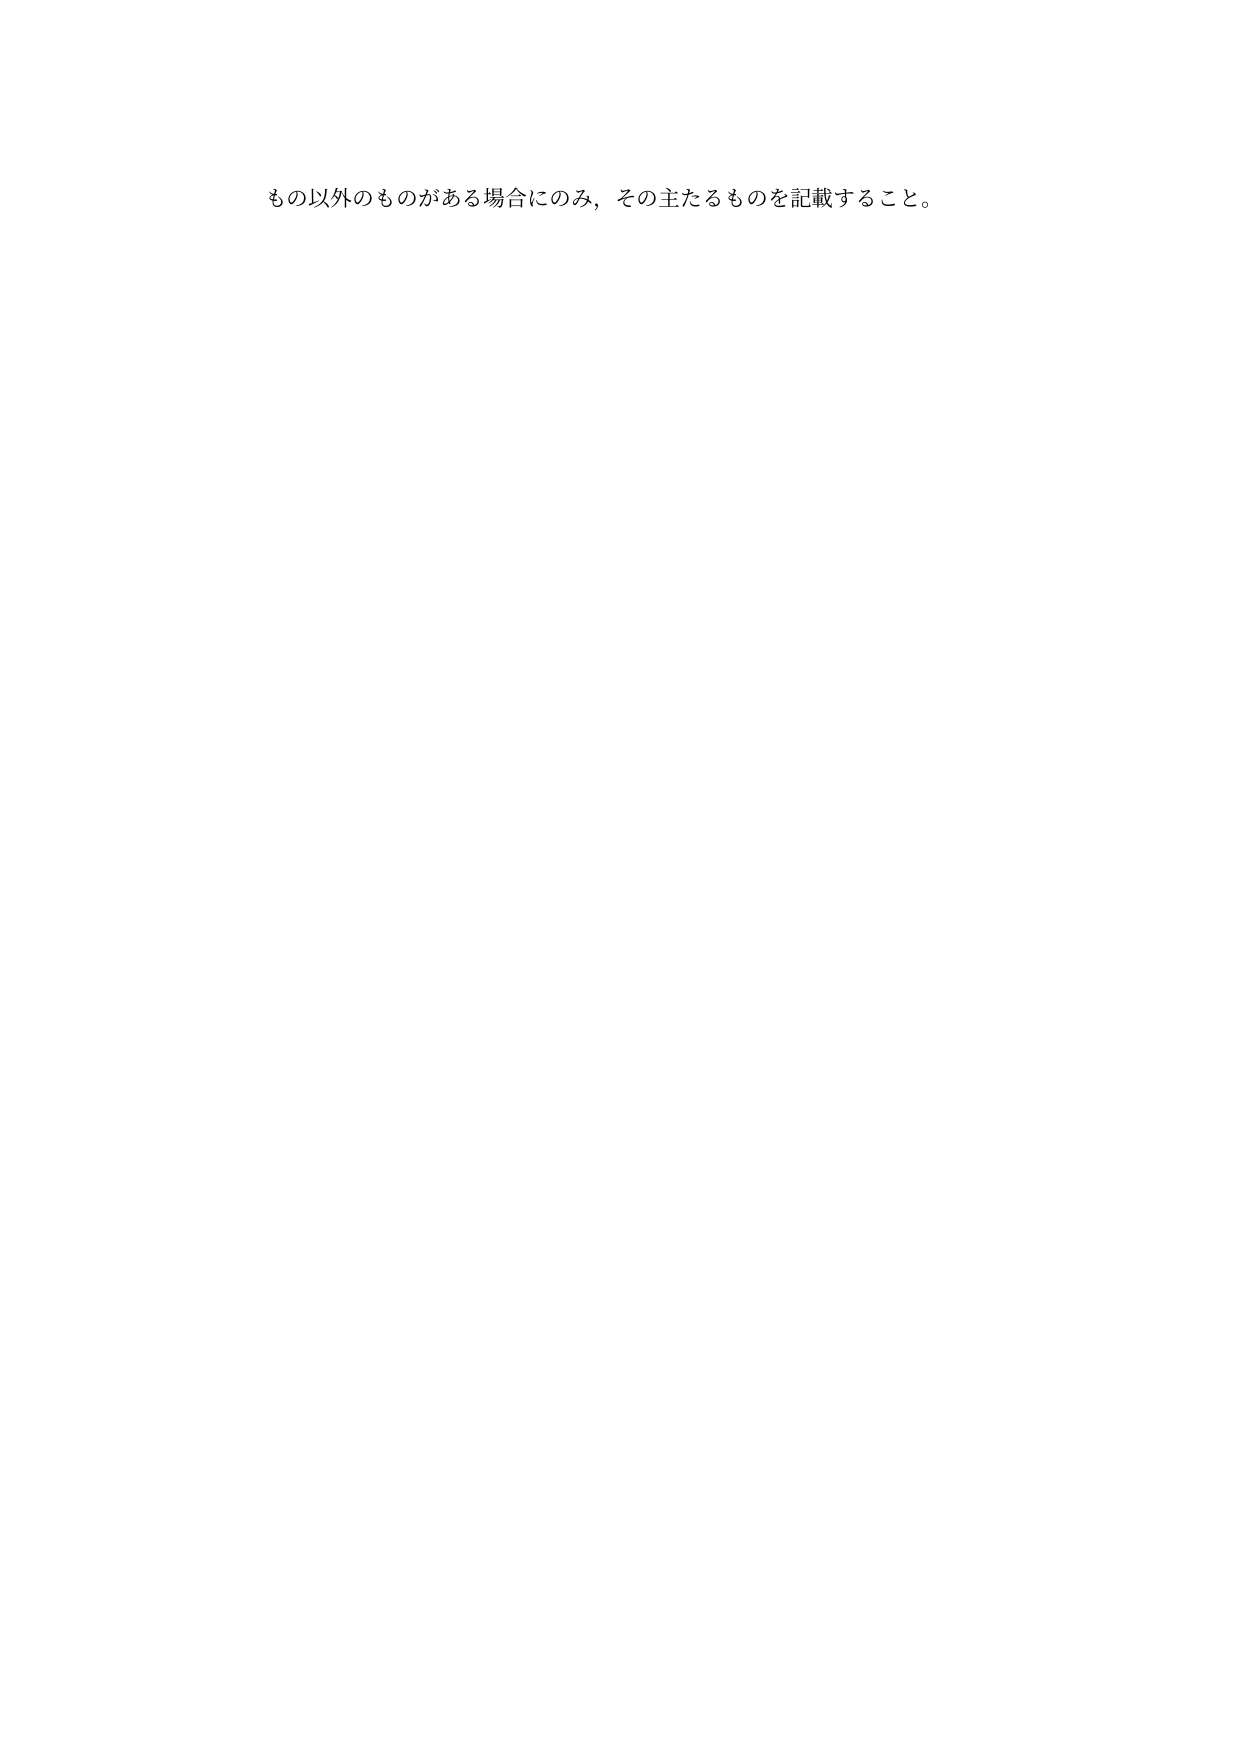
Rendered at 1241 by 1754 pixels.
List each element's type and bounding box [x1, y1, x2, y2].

text [243, 179, 1063, 214]
